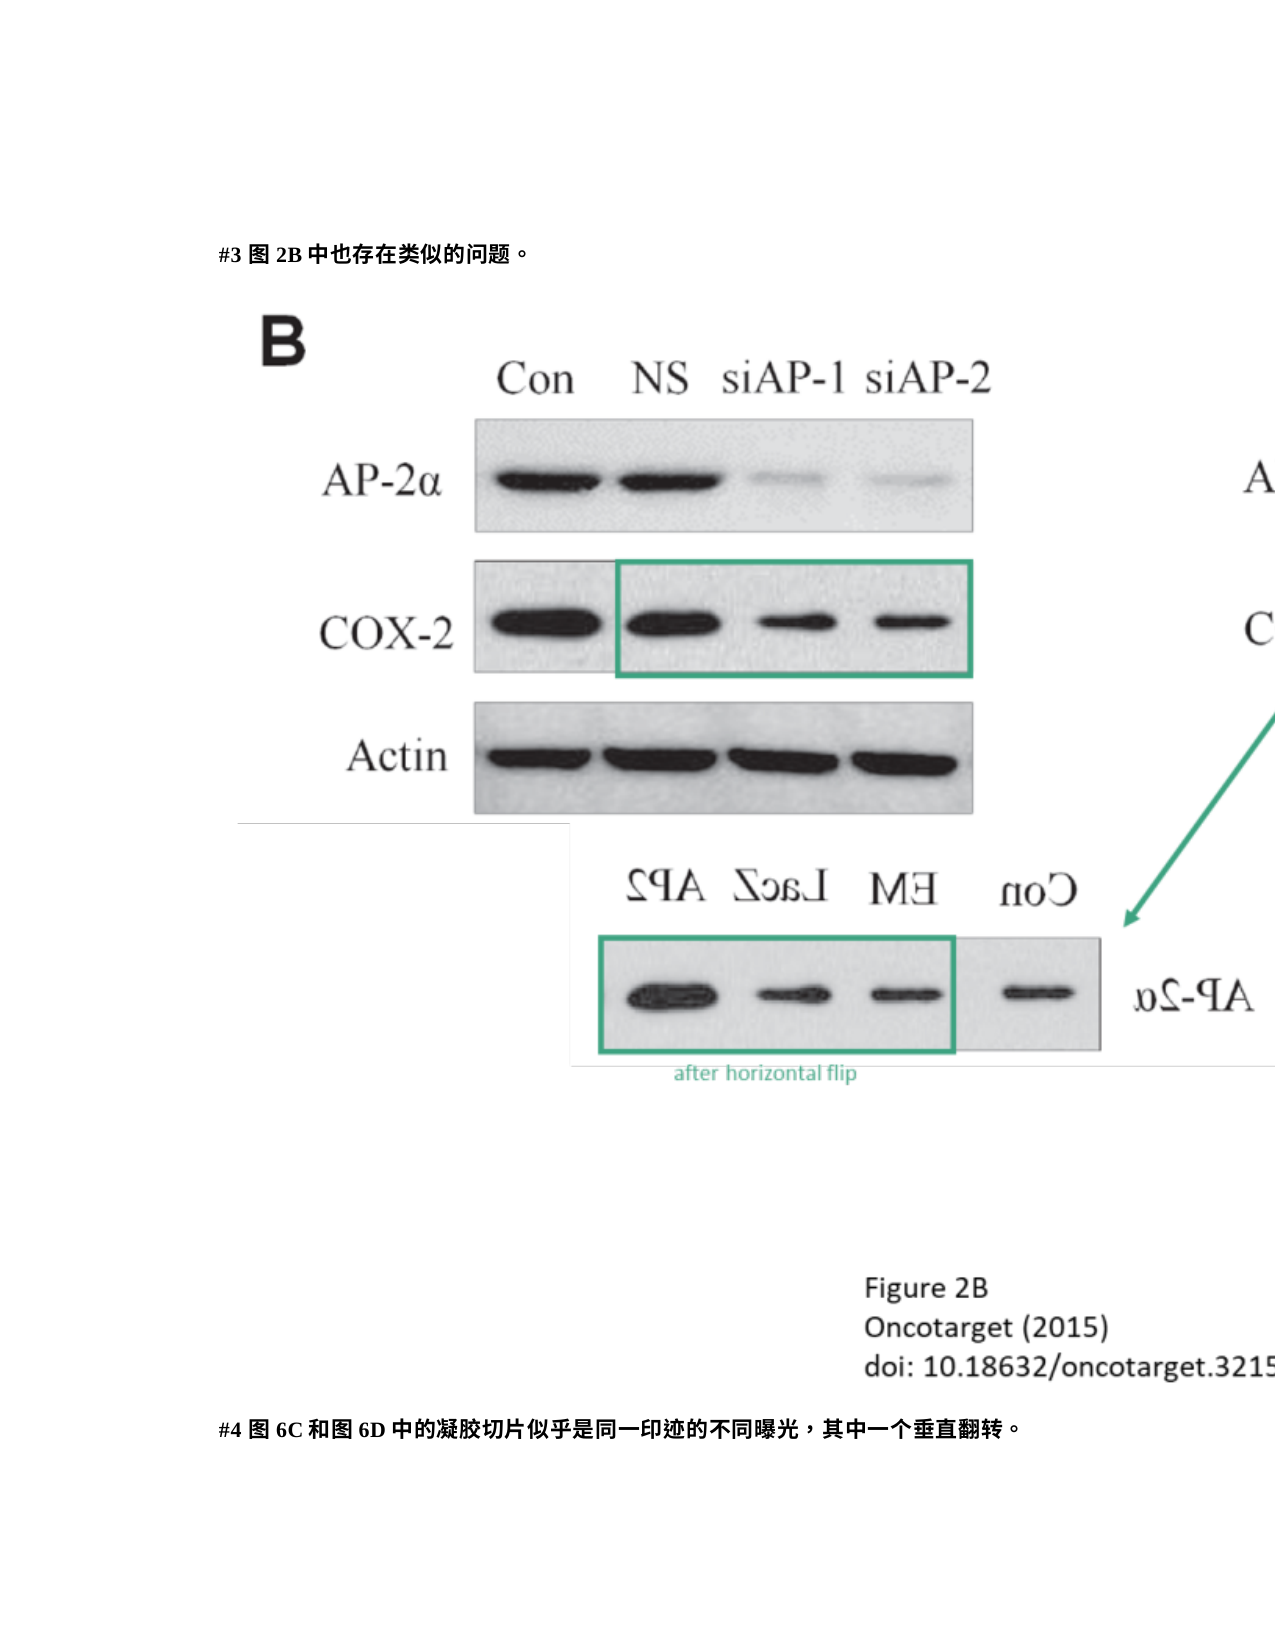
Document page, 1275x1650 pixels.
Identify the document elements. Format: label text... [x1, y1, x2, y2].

text #3 图2B中也存在类似的问题。 [219, 230, 1056, 268]
text #4 图6C和图6D中的凝胶切片似乎是同一印迹的不同曝光，其中一个垂直翻转。 [219, 1405, 1056, 1443]
picture [237, 306, 1275, 1406]
